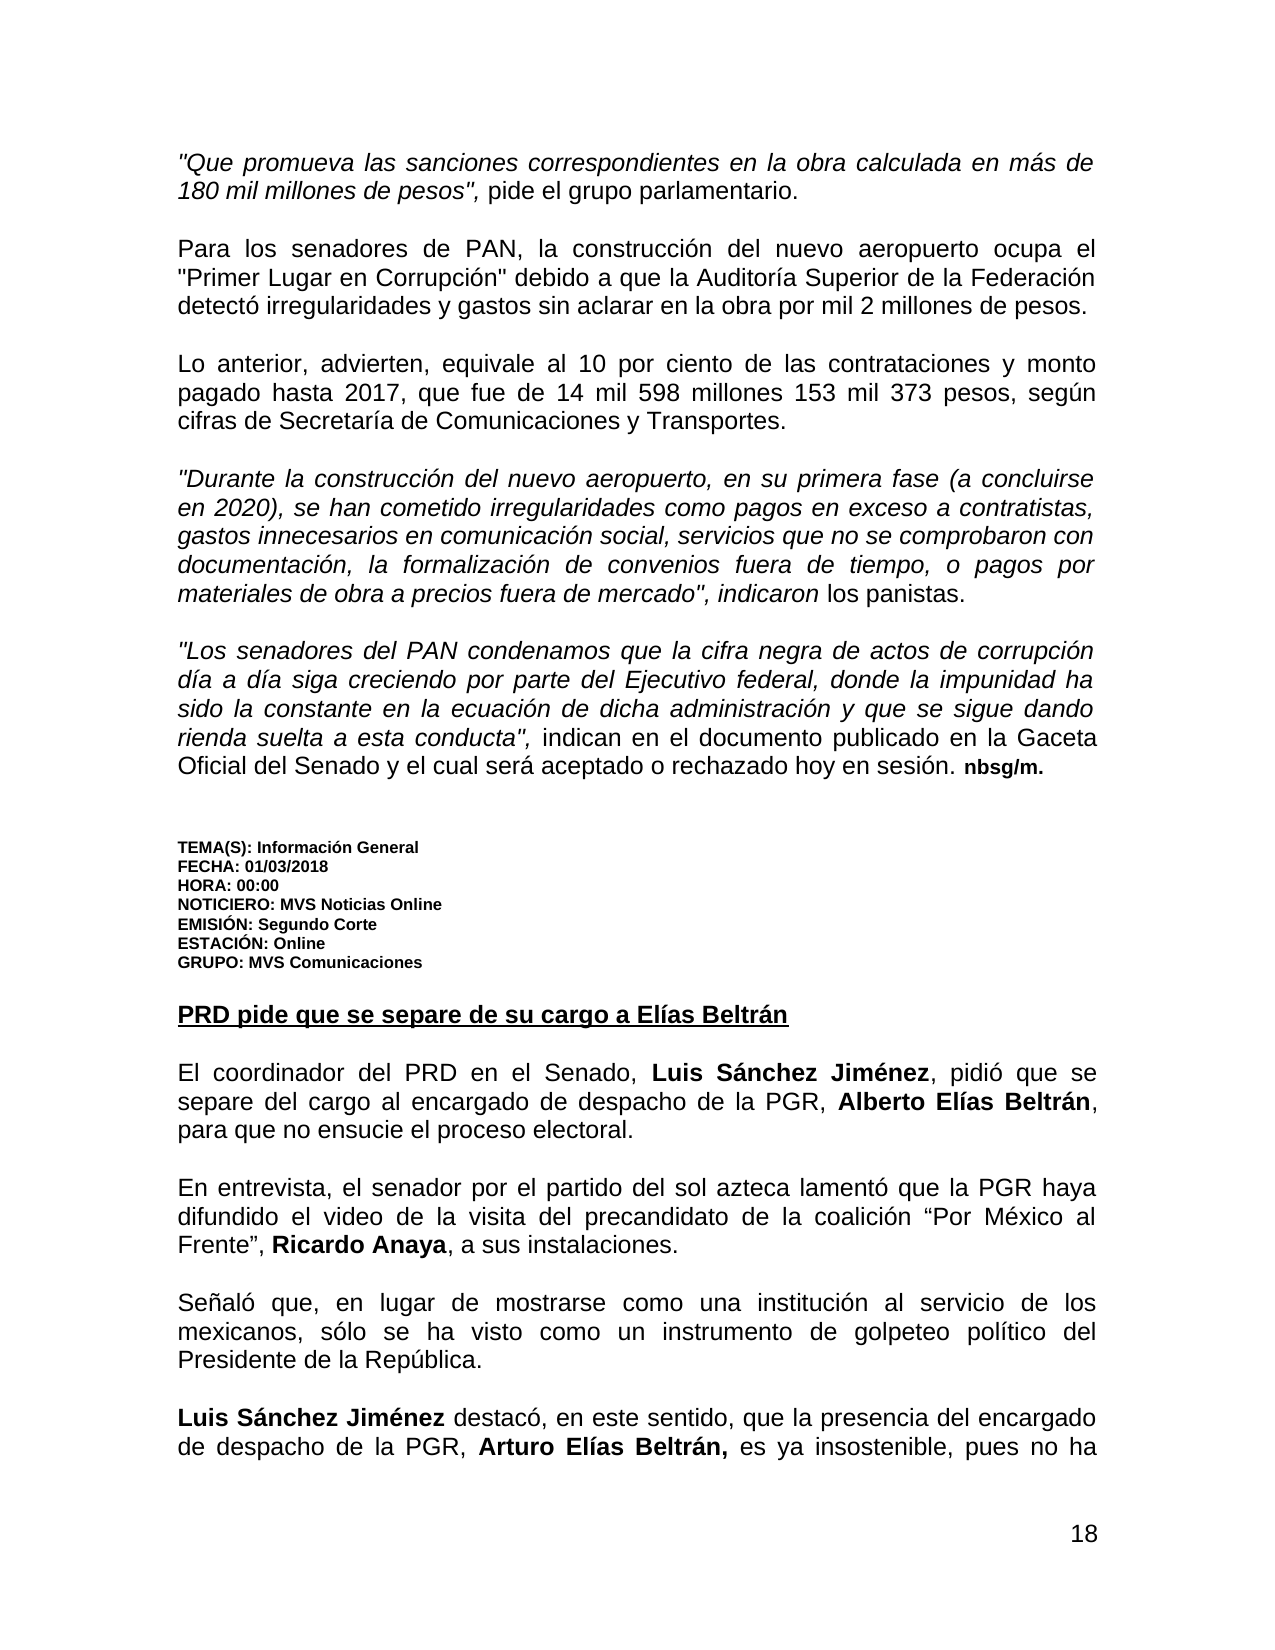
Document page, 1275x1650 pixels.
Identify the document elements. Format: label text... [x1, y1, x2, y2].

text TEMA(S): Información General [177, 838, 1098, 857]
text FECHA: 01/03/2018 [177, 857, 1098, 876]
text Para los senadores de PAN, la construcción del nuevo aeropuerto ocupa el "Primer Lugar en Corrupción" debido a que la Auditoría Superior de la Federación detectó irregularidades y gastos sin aclarar en la obra por mil 2 millones de pesos. [177, 234, 1098, 320]
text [177, 1403, 1098, 1461]
text "Durante la construcción del nuevo aeropuerto, en su primera fase (a concluirse en 2020), se han cometido irregularidades como pagos en exceso a contratistas, gastos innecesarios en comunicación social, servicios que no se comprobaron con documentación, la formalización de convenios fuera de tiempo, o pagos por materiales de obra a precios fuera de mercado", indicaron los panistas. [177, 464, 1098, 608]
text "Que promueva las sanciones correspondientes en la obra calculada en más de 180 mil millones de pesos", pide el grupo parlamentario. [177, 148, 1098, 205]
text Lo anterior, advierten, equivale al 10 por ciento de las contrataciones y monto pagado hasta 2017, que fue de 14 mil 598 millones 153 mil 373 pesos, según cifras de Secretaría de Comunicaciones y Transportes. [177, 349, 1098, 435]
text NOTICIERO: MVS Noticias Online [177, 895, 1098, 914]
text PRD pide que se separe de su cargo a Elías Beltrán [177, 1001, 1098, 1029]
text Señaló que, en lugar de mostrarse como una institución al servicio de los mexicanos, sólo se ha visto como un instrumento de golpeteo político del Presidente de la República. [177, 1288, 1098, 1374]
text En entrevista, el senador por el partido del sol azteca lamentó que la PGR haya difundido el video de la visita del precandidato de la coalición “Por México al Frente”, Ricardo Anaya, a sus instalaciones. [177, 1173, 1098, 1259]
text GRUPO: MVS Comunicaciones [177, 953, 1098, 972]
text El coordinador del PRD en el Senado, Luis Sánchez Jiménez, pidió que se separe del cargo al encargado de despacho de la PGR, Alberto Elías Beltrán, para que no ensucie el proceso electoral. [177, 1058, 1098, 1144]
text "Los senadores del PAN condenamos que la cifra negra de actos de corrupción día a día siga creciendo por parte del Ejecutivo federal, donde la impunidad ha sido la constante en la ecuación de dicha administración y que se sigue dando rienda suelta a esta conducta", indican en el documento publicado en la Gaceta Oficial del Senado y el cual será aceptado o rechazado hoy en sesión. nbsg/m. [177, 636, 1098, 780]
text HORA: 00:00 [177, 876, 1098, 895]
text EMISIÓN: Segundo Corte [177, 914, 1098, 933]
text ESTACIÓN: Online [177, 933, 1098, 953]
